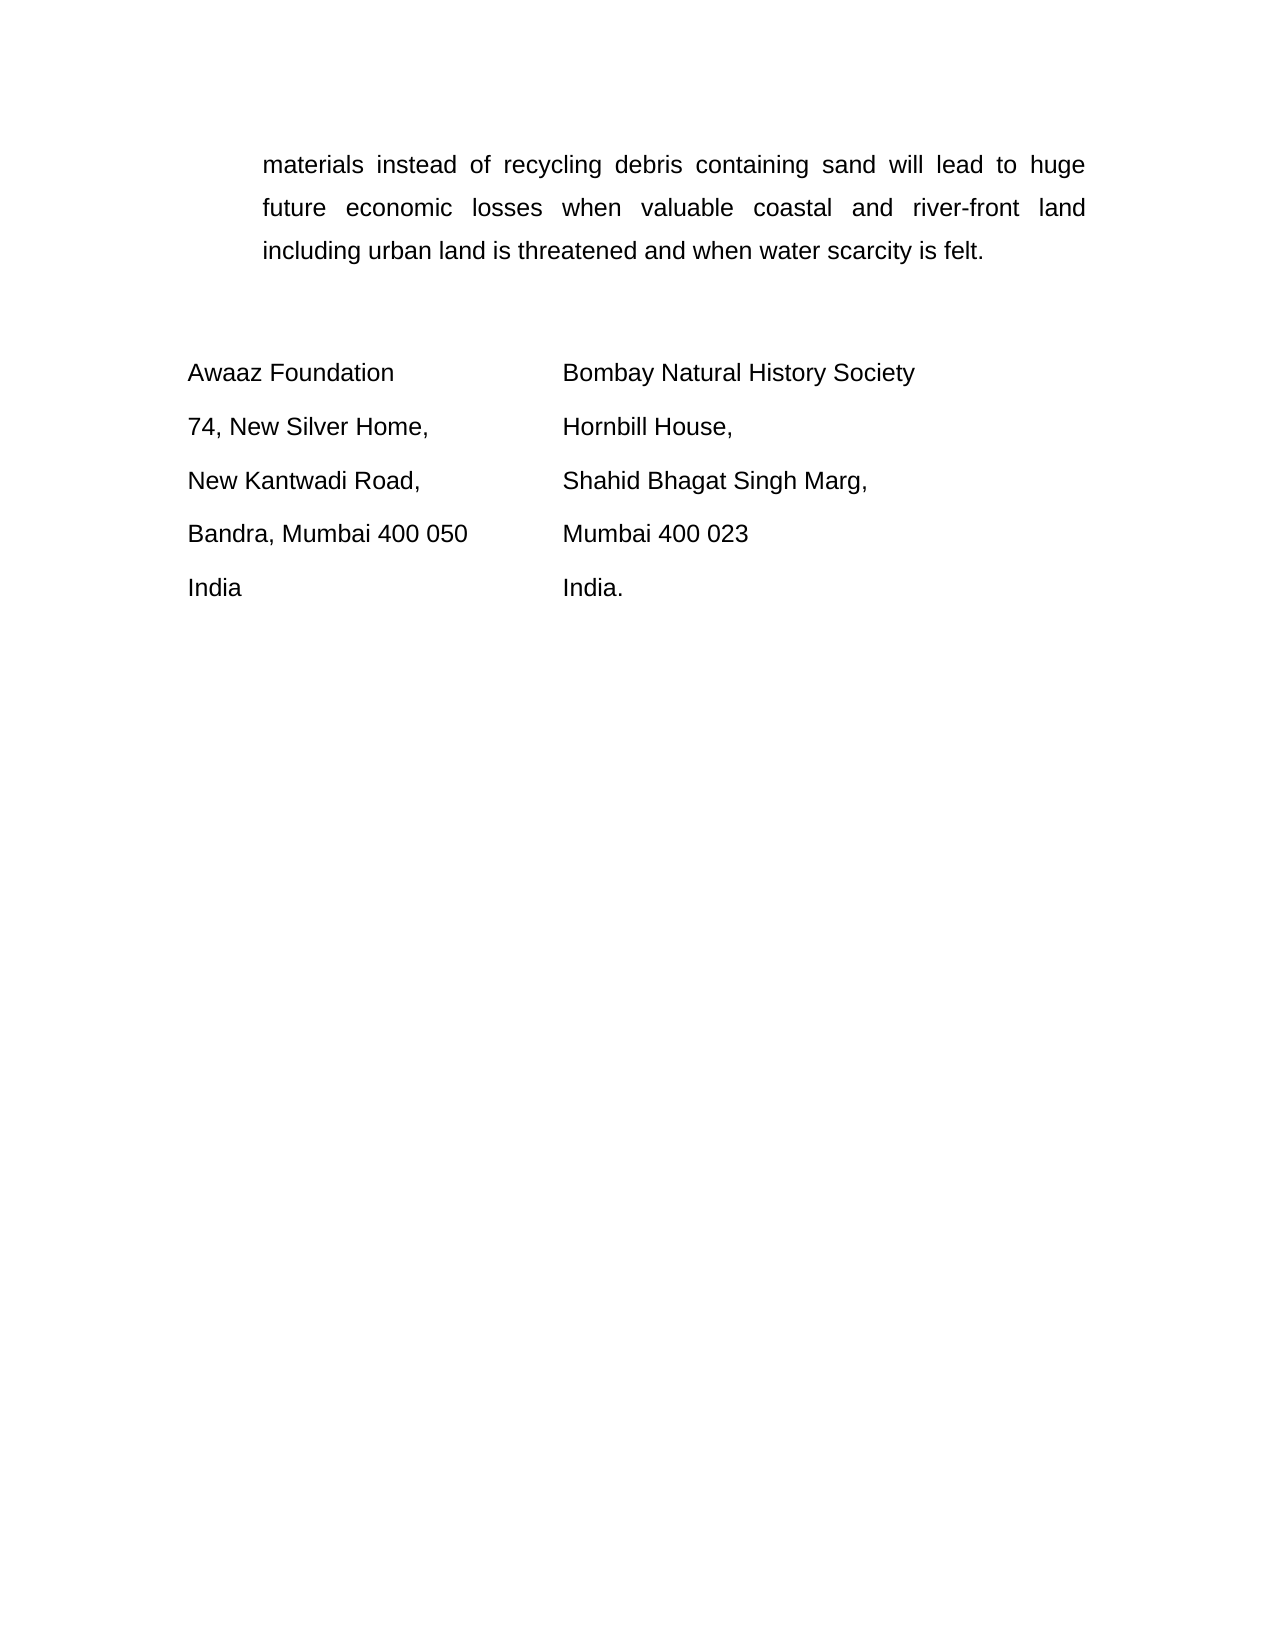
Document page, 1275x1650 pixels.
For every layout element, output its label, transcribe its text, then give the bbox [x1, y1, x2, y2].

text New Kantwadi Road, Shahid Bhagat Singh Marg, [187, 466, 1087, 494]
text 74, New Silver Home, Hornbill House, [187, 412, 1087, 441]
text India India. [187, 573, 1087, 602]
text Awaaz Foundation Bombay Natural History Society [187, 358, 1087, 387]
text Bandra, Mumbai 400 050 Mumbai 400 023 [187, 519, 1087, 548]
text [262, 150, 1087, 265]
